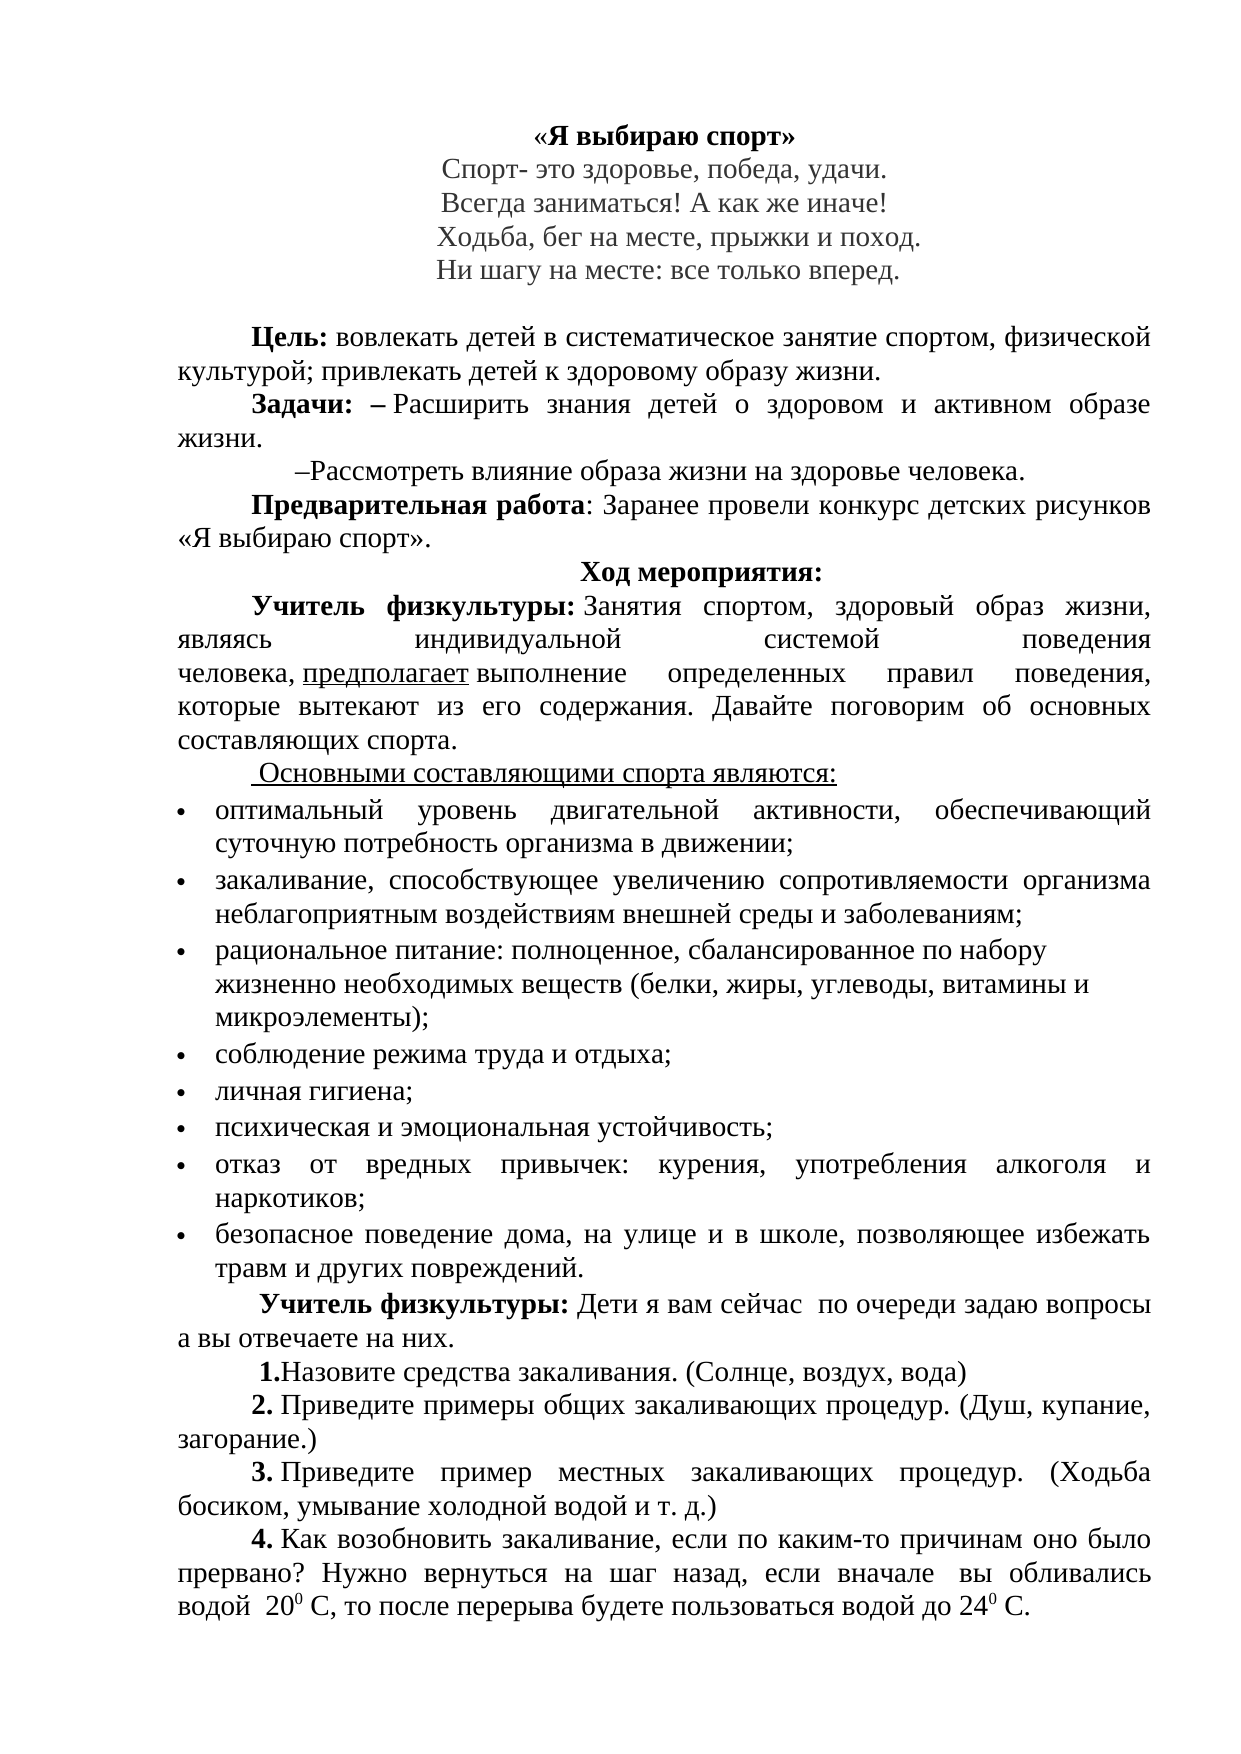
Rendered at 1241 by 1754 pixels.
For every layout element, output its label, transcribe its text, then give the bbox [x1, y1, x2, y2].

text Ход мероприятия: [177, 554, 1152, 588]
text Основными составляющими спорта являются: [177, 755, 1152, 789]
text «Я выбираю спорт» [177, 118, 1152, 152]
text Задачи: – Расширить знания детей о здоровом и активном образе жизни. [177, 386, 1152, 453]
list соблюдение режима труда и отдыха; [177, 1036, 1152, 1070]
list рациональное питание: полноценное, сбалансированное по набору жизненно необходимых веществ (белки, жиры, углеводы, витамины и микроэлементы); [177, 932, 1152, 1033]
text Предварительная работа: Заранее провели конкурс детских рисунков «Я выбираю спорт». [177, 487, 1152, 554]
text Учитель физкультуры: Дети я вам сейчас по очереди задаю вопросы а вы отвечаете на них. [177, 1287, 1152, 1354]
list психическая и эмоциональная устойчивость; [177, 1109, 1152, 1143]
list безопасное поведение дома, на улице и в школе, позволяющее избежать травм и других повреждений. [177, 1216, 1152, 1283]
text 3. Приведите пример местных закаливающих процедур. (Ходьба босиком, умывание холодной водой и т. д.) [177, 1454, 1152, 1521]
list отказ от вредных привычек: курения, употребления алкоголя и наркотиков; [177, 1146, 1152, 1213]
list закаливание, способствующее увеличению сопротивляемости организма неблагоприятным воздействиям внешней среды и заболеваниям; [177, 862, 1152, 929]
text Учитель физкультуры: Занятия спортом, здоровый образ жизни, являясь индивидуальной системой поведения человека, предполагает выполнение определенных правил поведения, которые вытекают из его содержания. Давайте поговорим об основных составляющих спорта. [177, 588, 1152, 755]
list личная гигиена; [177, 1073, 1152, 1106]
text 1.Назовите средства закаливания. (Солнце, воздух, вода) [177, 1354, 1152, 1387]
text –Рассмотреть влияние образа жизни на здоровье человека. [177, 453, 1152, 487]
text 2. Приведите примеры общих закаливающих процедур. (Душ, купание, загорание.) [177, 1387, 1152, 1454]
text Цель: вовлекать детей в систематическое занятие спортом, физической культурой; привлекать детей к здоровому образу жизни. [177, 319, 1152, 386]
list оптимальный уровень двигательной активности, обеспечивающий суточную потребность организма в движении; [177, 792, 1152, 859]
text Спорт- это здоровье, победа, удачи. Всегда заниматься! А как же иначе! Ходьба, бег на месте, прыжки и поход. Ни шагу на месте: все только вперед. [177, 152, 1152, 286]
text 4. Как возобновить закаливание, если по каким-то причинам оно было прервано? Нужно вернуться на шаг назад, если вначале вы обливались водой 200 С, то после перерыва будете пользоваться водой до 240 С. [177, 1521, 1152, 1622]
